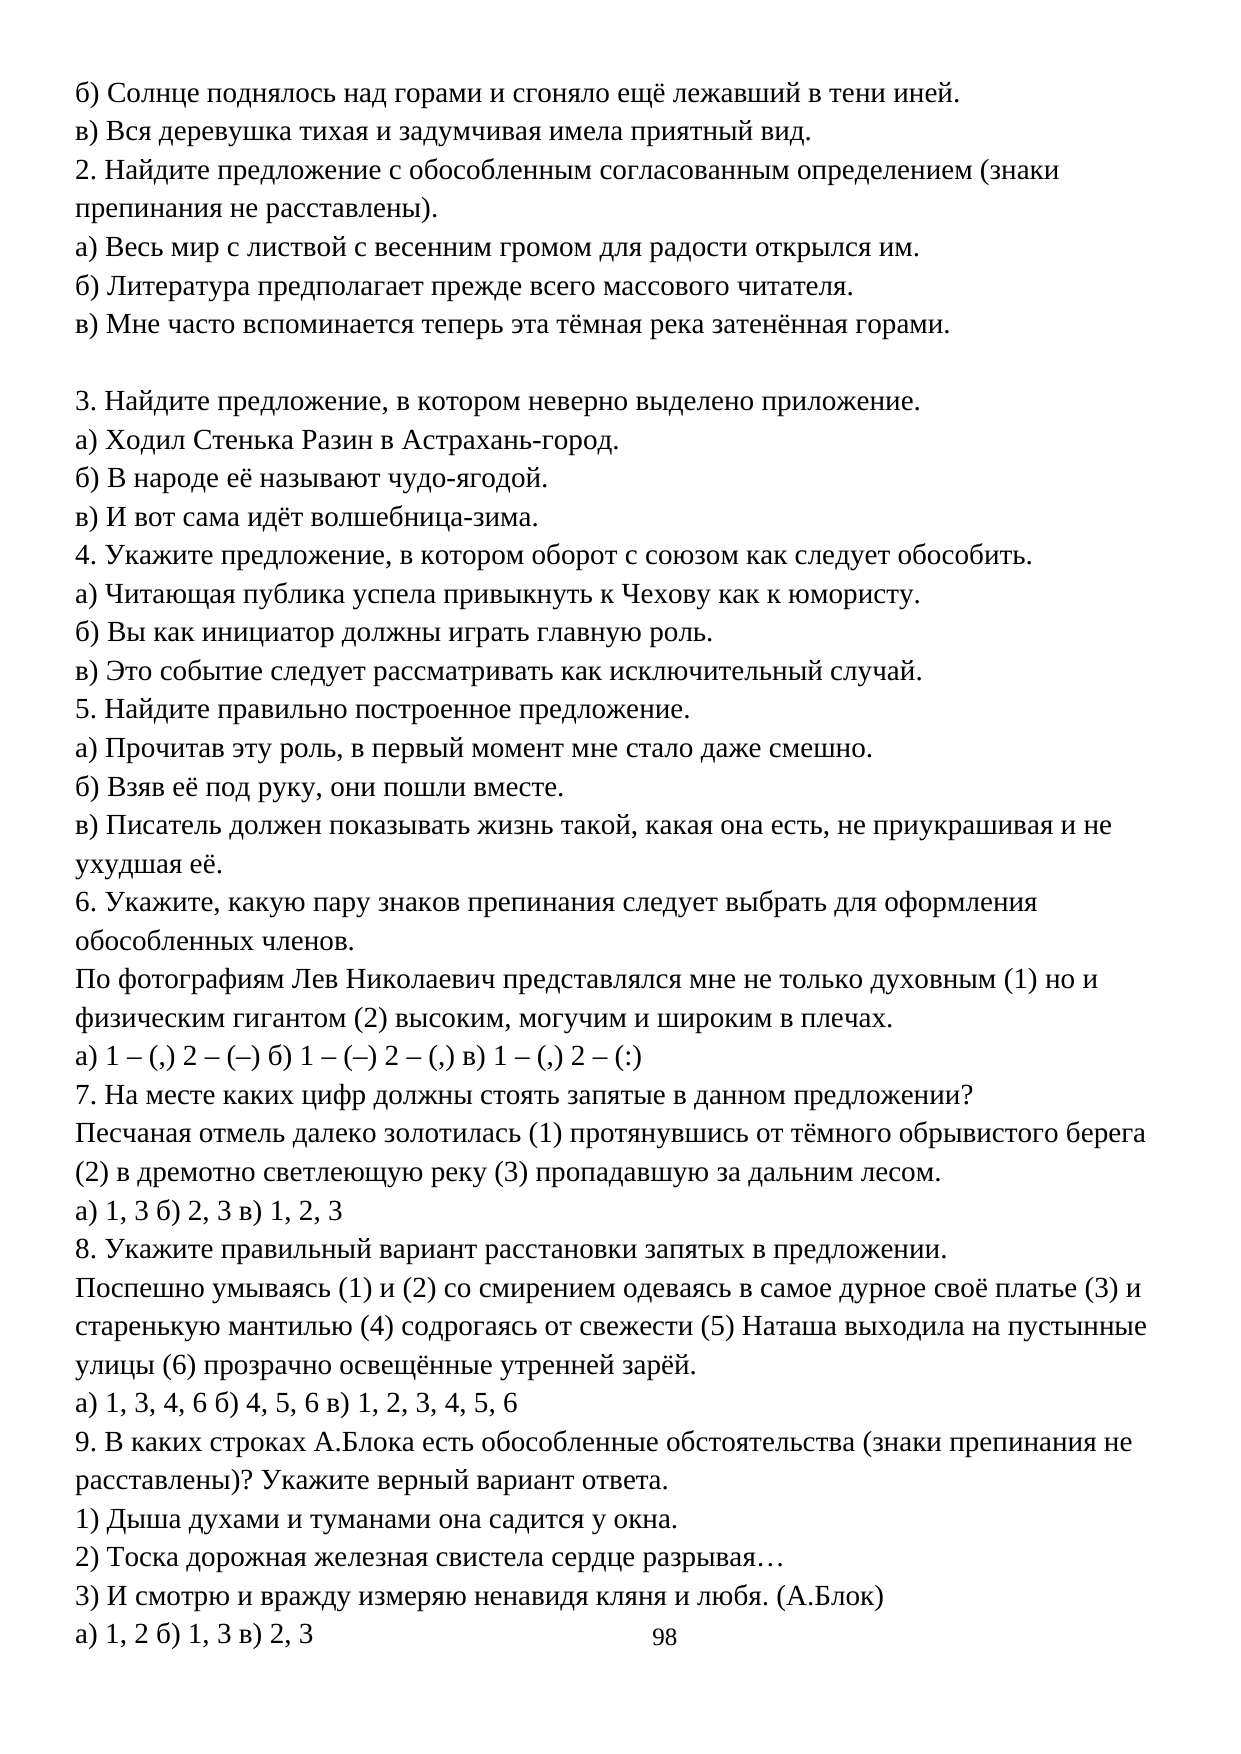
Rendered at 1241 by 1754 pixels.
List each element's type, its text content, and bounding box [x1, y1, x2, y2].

text а) Читающая публика успела привыкнуть к Чехову как к юмористу. [75, 576, 1165, 609]
text 8. Укажите правильный вариант расстановки запятых в предложении. [75, 1231, 1165, 1265]
text а) Ходил Стенька Разин в Астрахань-город. [75, 422, 1165, 455]
text 5. Найдите правильно построенное предложение. [75, 692, 1165, 725]
text 4. Укажите предложение, в котором оборот с союзом как следует обособить. [75, 537, 1165, 571]
text б) Взяв её под руку, они пошли вместе. [75, 769, 1165, 802]
text а) Весь мир с листвой с весенним громом для радости открылся им. [75, 229, 1165, 263]
text а) Прочитав эту роль, в первый момент мне стало даже смешно. [75, 730, 1165, 764]
text в) Мне часто вспоминается теперь эта тёмная река затенённая горами. [75, 306, 1165, 340]
text б) Солнце поднялось над горами и сгоняло ещё лежавший в тени иней. [75, 75, 1165, 108]
text а) 1, 3, 4, 6 б) 4, 5, 6 в) 1, 2, 3, 4, 5, 6 [75, 1385, 1165, 1419]
text Поспешно умываясь (1) и (2) со смирением одеваясь в самое дурное своё платье (3) и старенькую мантилью (4) содрогаясь от свежести (5) Наташа выходила на пустынные улицы (6) прозрачно освещённые утренней зарёй. [75, 1270, 1165, 1380]
text а) 1, 2 б) 1, 3 в) 2, 3 [75, 1617, 1165, 1650]
text в) Писатель должен показывать жизнь такой, какая она есть, не приукрашивая и не ухудшая её. [75, 807, 1165, 879]
text 9. В каких строках А.Блока есть обособленные обстоятельства (знаки препинания не расставлены)? Укажите верный вариант ответа. [75, 1424, 1165, 1496]
text в) Вся деревушка тихая и задумчивая имела приятный вид. [75, 113, 1165, 147]
text 1) Дыша духами и туманами она садится у окна. [75, 1501, 1165, 1534]
text б) Вы как инициатор должны играть главную роль. [75, 614, 1165, 648]
text По фотографиям Лев Николаевич представлялся мне не только духовным (1) но и физическим гигантом (2) высоким, могучим и широким в плечах. [75, 961, 1165, 1033]
text 2) Тоска дорожная железная свистела сердце разрывая… [75, 1539, 1165, 1573]
text 7. На месте каких цифр должны стоять запятые в данном предложении? [75, 1077, 1165, 1111]
text а) 1 – (,) 2 – (–) б) 1 – (–) 2 – (,) в) 1 – (,) 2 – (:) [75, 1038, 1165, 1072]
text Песчаная отмель далеко золотилась (1) протянувшись от тёмного обрывистого берега (2) в дремотно светлеющую реку (3) пропадавшую за дальним лесом. [75, 1116, 1165, 1188]
text б) Литература предполагает прежде всего массового читателя. [75, 268, 1165, 301]
text а) 1, 3 б) 2, 3 в) 1, 2, 3 [75, 1193, 1165, 1226]
text 6. Укажите, какую пару знаков препинания следует выбрать для оформления обособленных членов. [75, 884, 1165, 956]
text б) В народе её называют чудо-ягодой. [75, 460, 1165, 494]
text 3. Найдите предложение, в котором неверно выделено приложение. [75, 383, 1165, 417]
text в) Это событие следует рассматривать как исключительный случай. [75, 653, 1165, 687]
text 2. Найдите предложение с обособленным согласованным определением (знаки препинания не расставлены). [75, 152, 1165, 224]
text в) И вот сама идёт волшебница-зима. [75, 499, 1165, 532]
text 3) И смотрю и вражду измеряю ненавидя кляня и любя. (А.Блок) [75, 1578, 1165, 1612]
